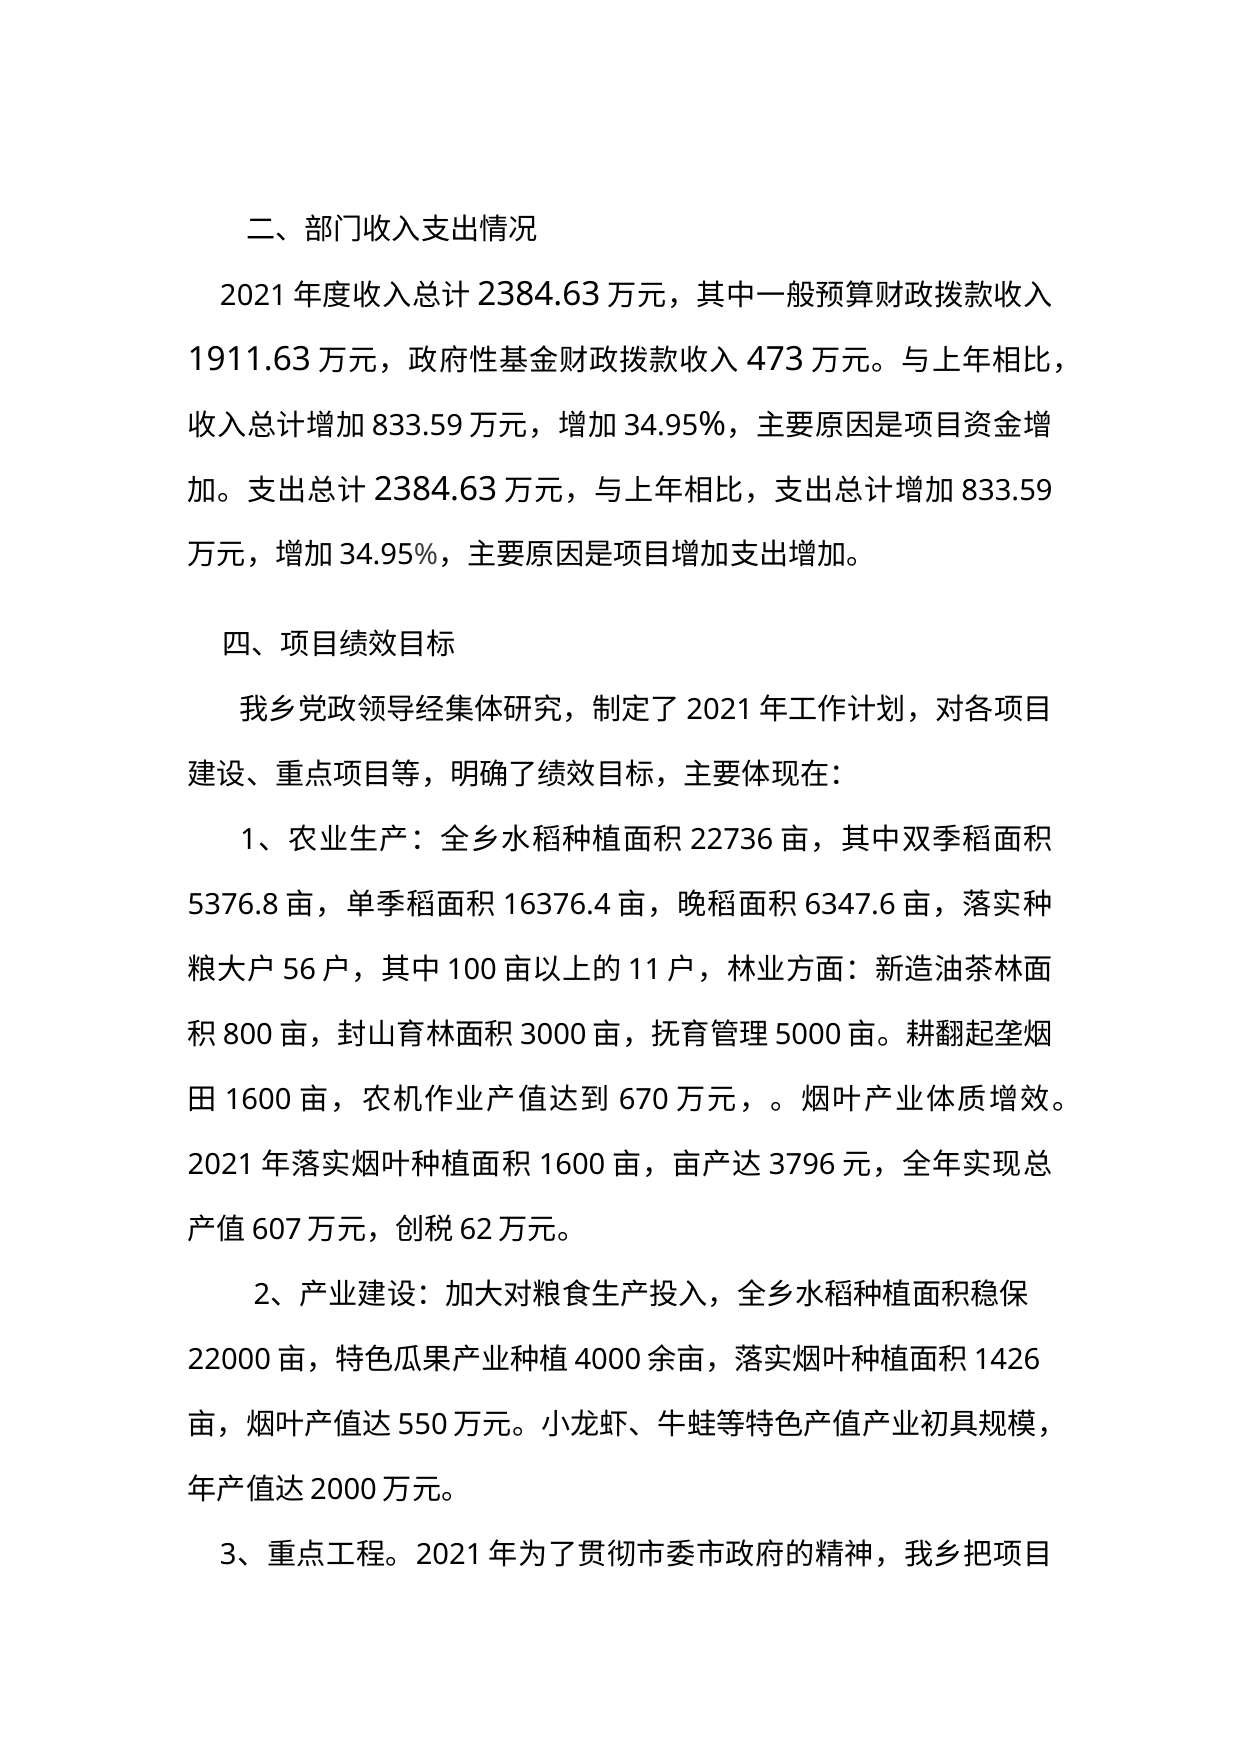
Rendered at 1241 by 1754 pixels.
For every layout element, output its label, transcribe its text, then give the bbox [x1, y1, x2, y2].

list 二、部门收入支出情况 [187, 194, 1053, 259]
text 我乡党政领导经集体研究，制定了2021年工作计划，对各项目建设、重点项目等，明确了绩效目标，主要体现在： [187, 674, 1053, 804]
text 四、项目绩效目标 [187, 609, 1053, 674]
text 1、农业生产：全乡水稻种植面积22736亩，其中双季稻面积5376.8亩，单季稻面积16376.4亩，晚稻面积6347.6亩，落实种粮大户56户，其中100亩以上的11户，林业方面：新造油茶林面积800亩，封山育林面积3000亩，抚育管理5000亩。耕翻起垄烟田1600亩，农机作业产值达到670万元，。烟叶产业体质增效。2021年落实烟叶种植面积1600亩，亩产达3796元，全年实现总产值607万元，创税62万元。 [187, 804, 1053, 1259]
text 2、产业建设：加大对粮食生产投入，全乡水稻种植面积稳保22000亩，特色瓜果产业种植4000余亩，落实烟叶种植面积1426亩，烟叶产值达550万元。小龙虾、牛蛙等特色产值产业初具规模，年产值达2000万元。 [187, 1259, 1053, 1519]
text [187, 1519, 1053, 1584]
text 2021年度收入总计2384.63万元，其中一般预算财政拨款收入1911.63万元，政府性基金财政拨款收入473万元。与上年相比，收入总计增加833.59万元，增加34.95%，主要原因是项目资金增加。支出总计2384.63万元，与上年相比，支出总计增加833.59万元，增加34.95%，主要原因是项目增加支出增加。 [187, 259, 1053, 584]
